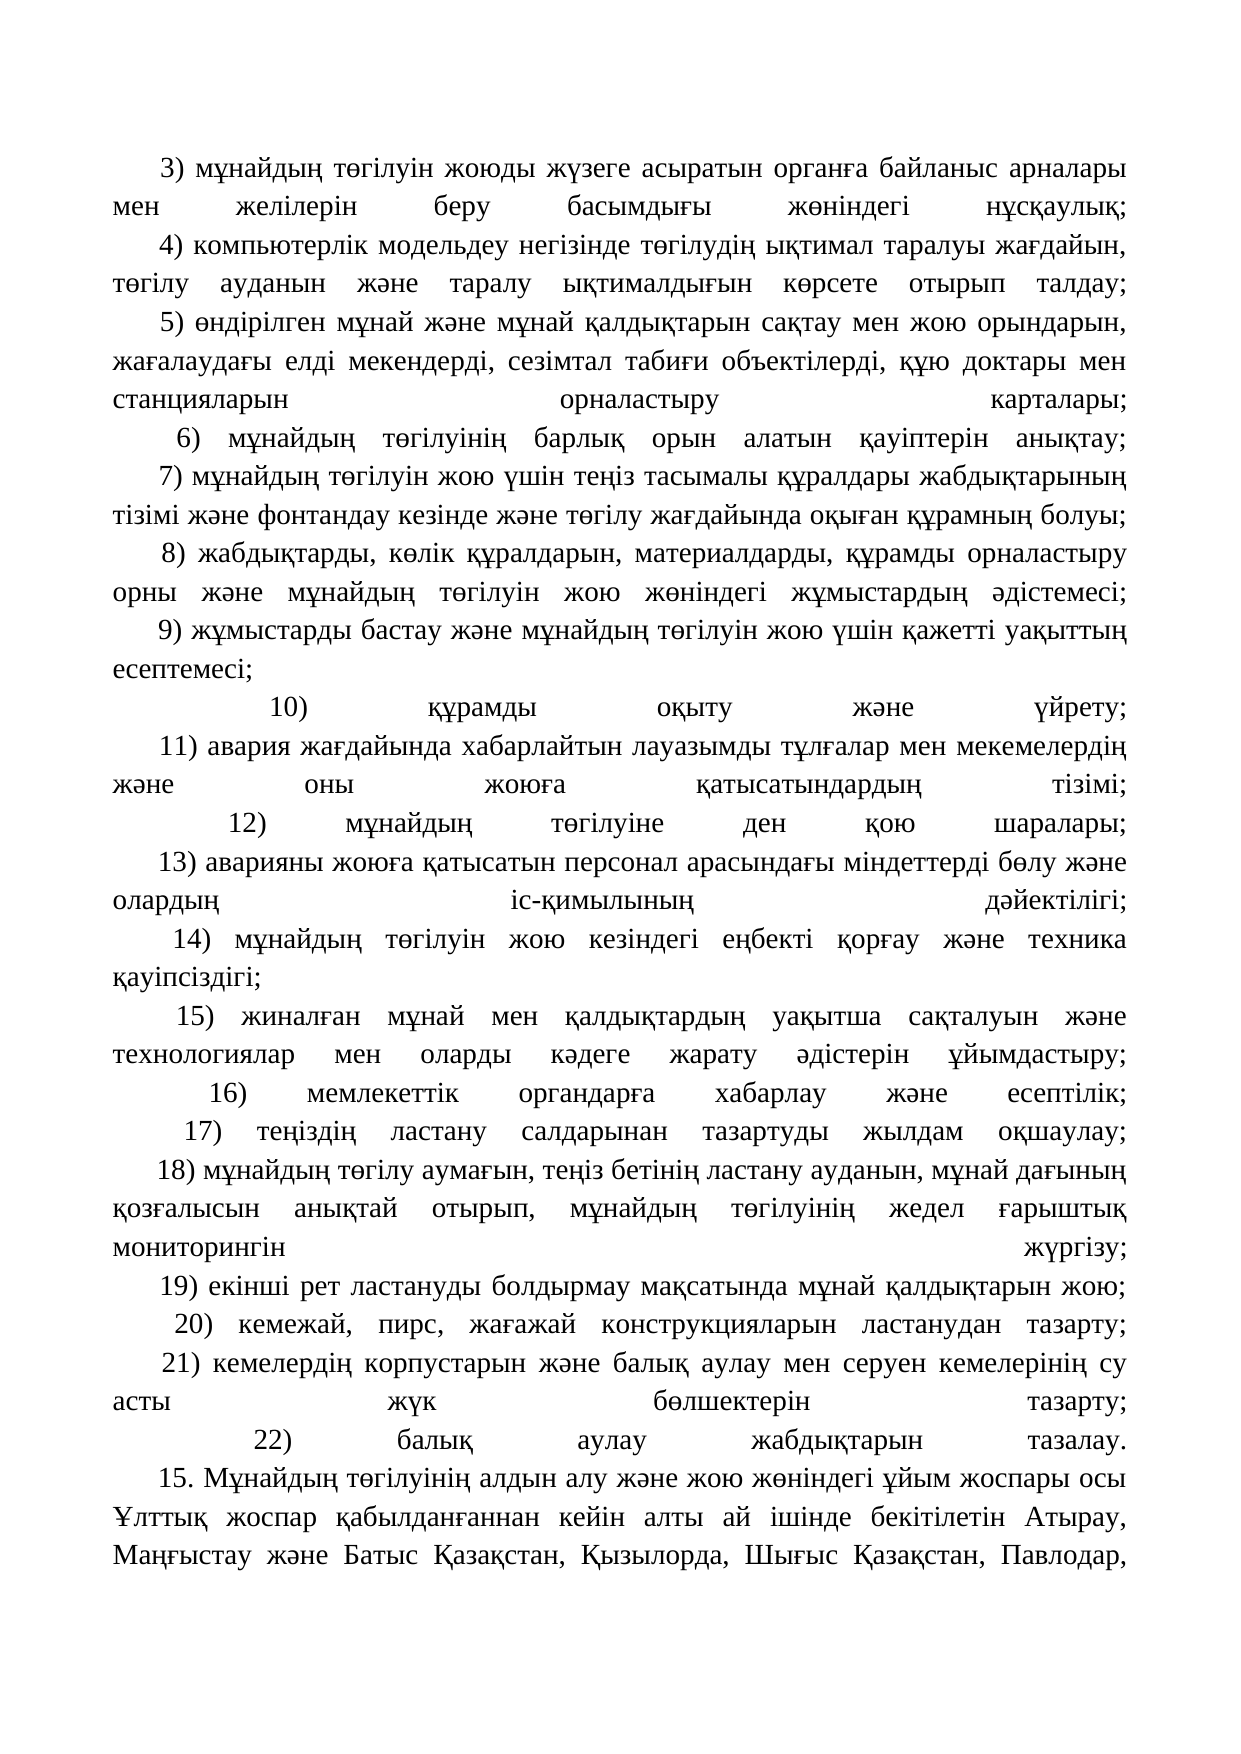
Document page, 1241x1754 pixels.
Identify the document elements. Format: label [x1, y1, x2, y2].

text [112, 150, 1128, 1571]
